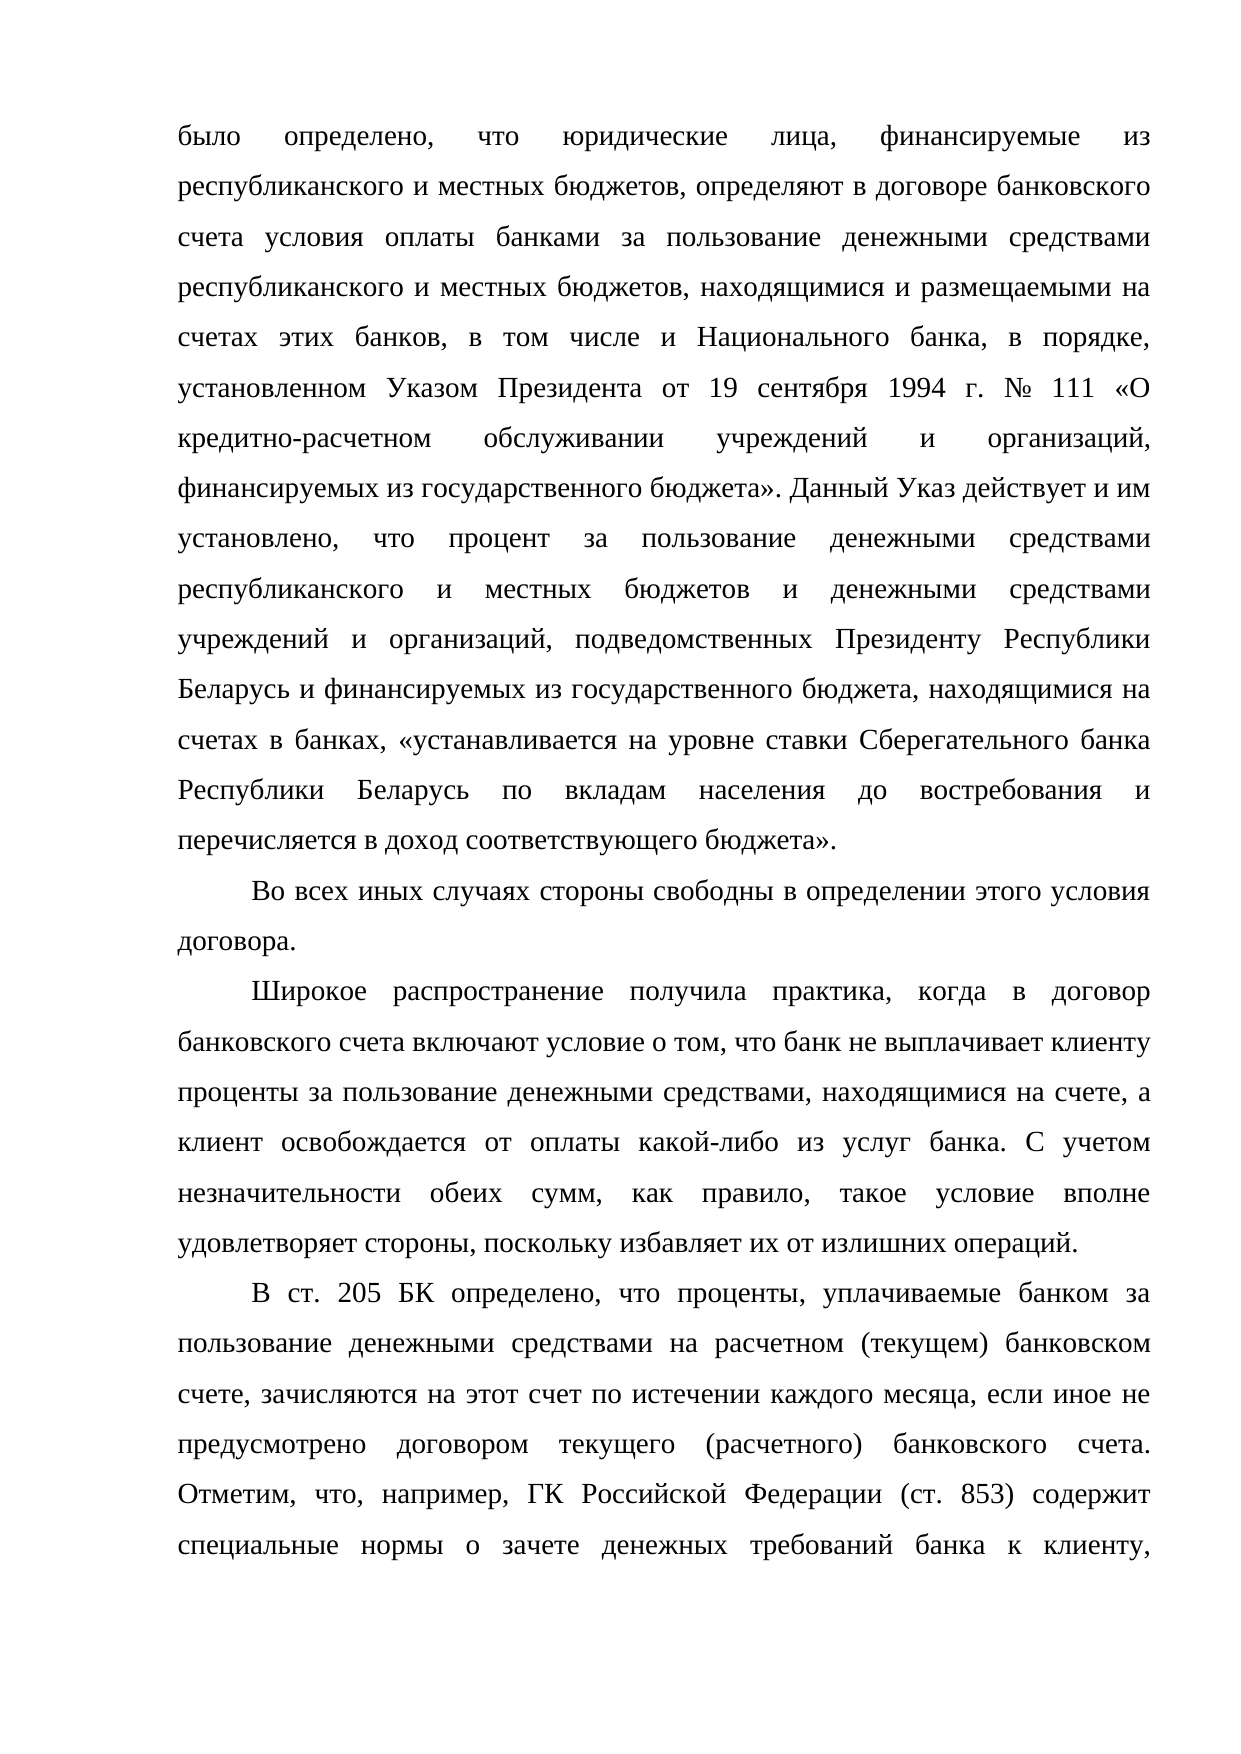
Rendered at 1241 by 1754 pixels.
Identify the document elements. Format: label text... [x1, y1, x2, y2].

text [177, 1275, 1152, 1560]
text Во всех иных случаях стороны свободны в определении этого условия договора. [177, 873, 1152, 957]
text Широкое распространение получила практика, когда в договор банковского счета включают условие о том, что банк не выплачивает клиенту проценты за пользование денежными средствами, находящимися на счете, а клиент освобождается от оплаты какой-либо из услуг банка. С учетом незначительности обеих сумм, как правило, такое условие вполне удовлетворяет стороны, поскольку избавляет их от излишних операций. [177, 973, 1152, 1258]
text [177, 118, 1152, 856]
